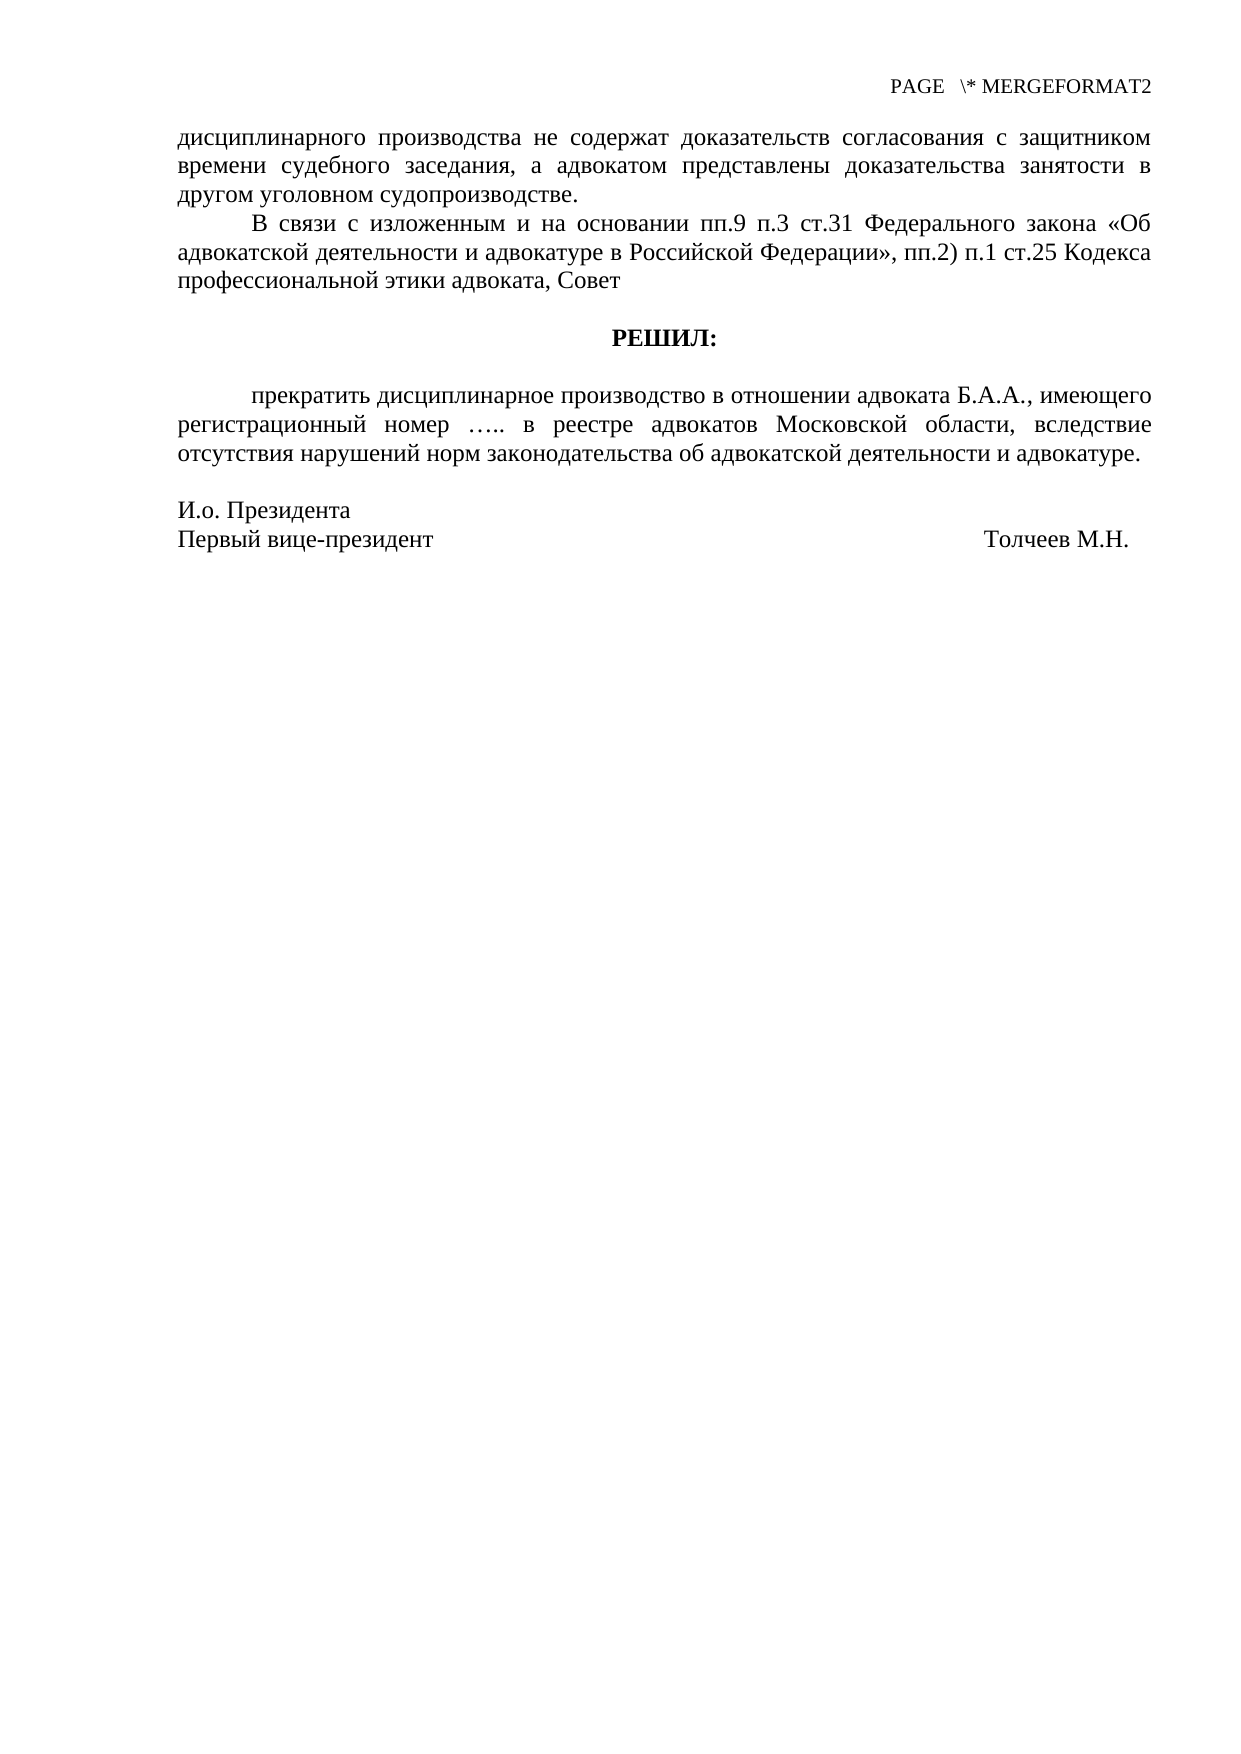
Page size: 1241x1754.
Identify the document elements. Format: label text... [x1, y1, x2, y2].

text РЕШИЛ: [177, 323, 1152, 352]
text В связи с изложенным и на основании пп.9 п.3 ст.31 Федерального закона «Об адвокатской деятельности и адвокатуре в Российской Федерации», пп.2) п.1 ст.25 Кодекса профессиональной этики адвоката, Совет [177, 208, 1152, 294]
text прекратить дисциплинарное производство в отношении адвоката Б.А.А., имеющего регистрационный номер ….. в реестре адвокатов Московской области, вследствие отсутствия нарушений норм законодательства об адвокатской деятельности и адвокатуре. [177, 381, 1152, 467]
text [177, 122, 1152, 208]
text И.о. Президента [177, 496, 1152, 524]
text Первый вице-президент Толчеев М.Н. [177, 524, 1152, 553]
